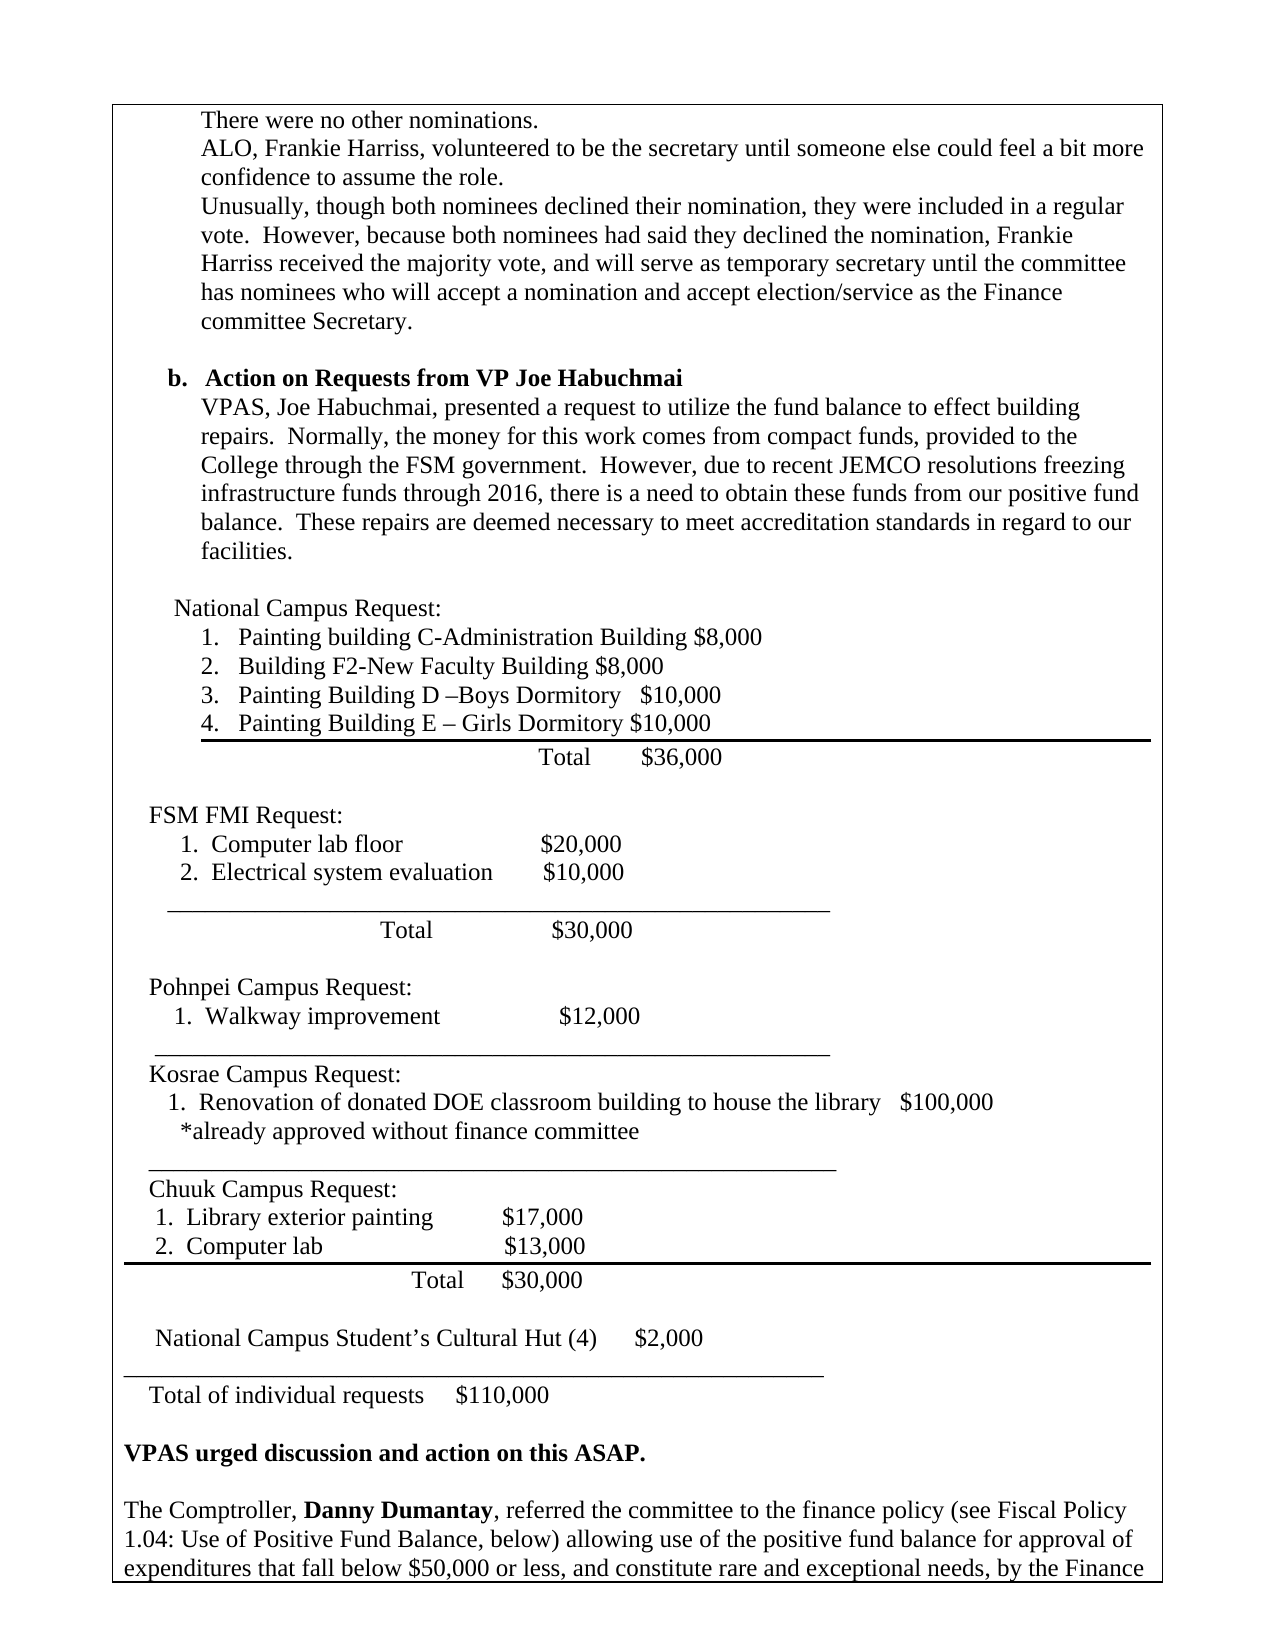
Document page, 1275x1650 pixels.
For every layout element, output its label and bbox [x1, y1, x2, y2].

table_cell [113, 105, 1162, 1581]
